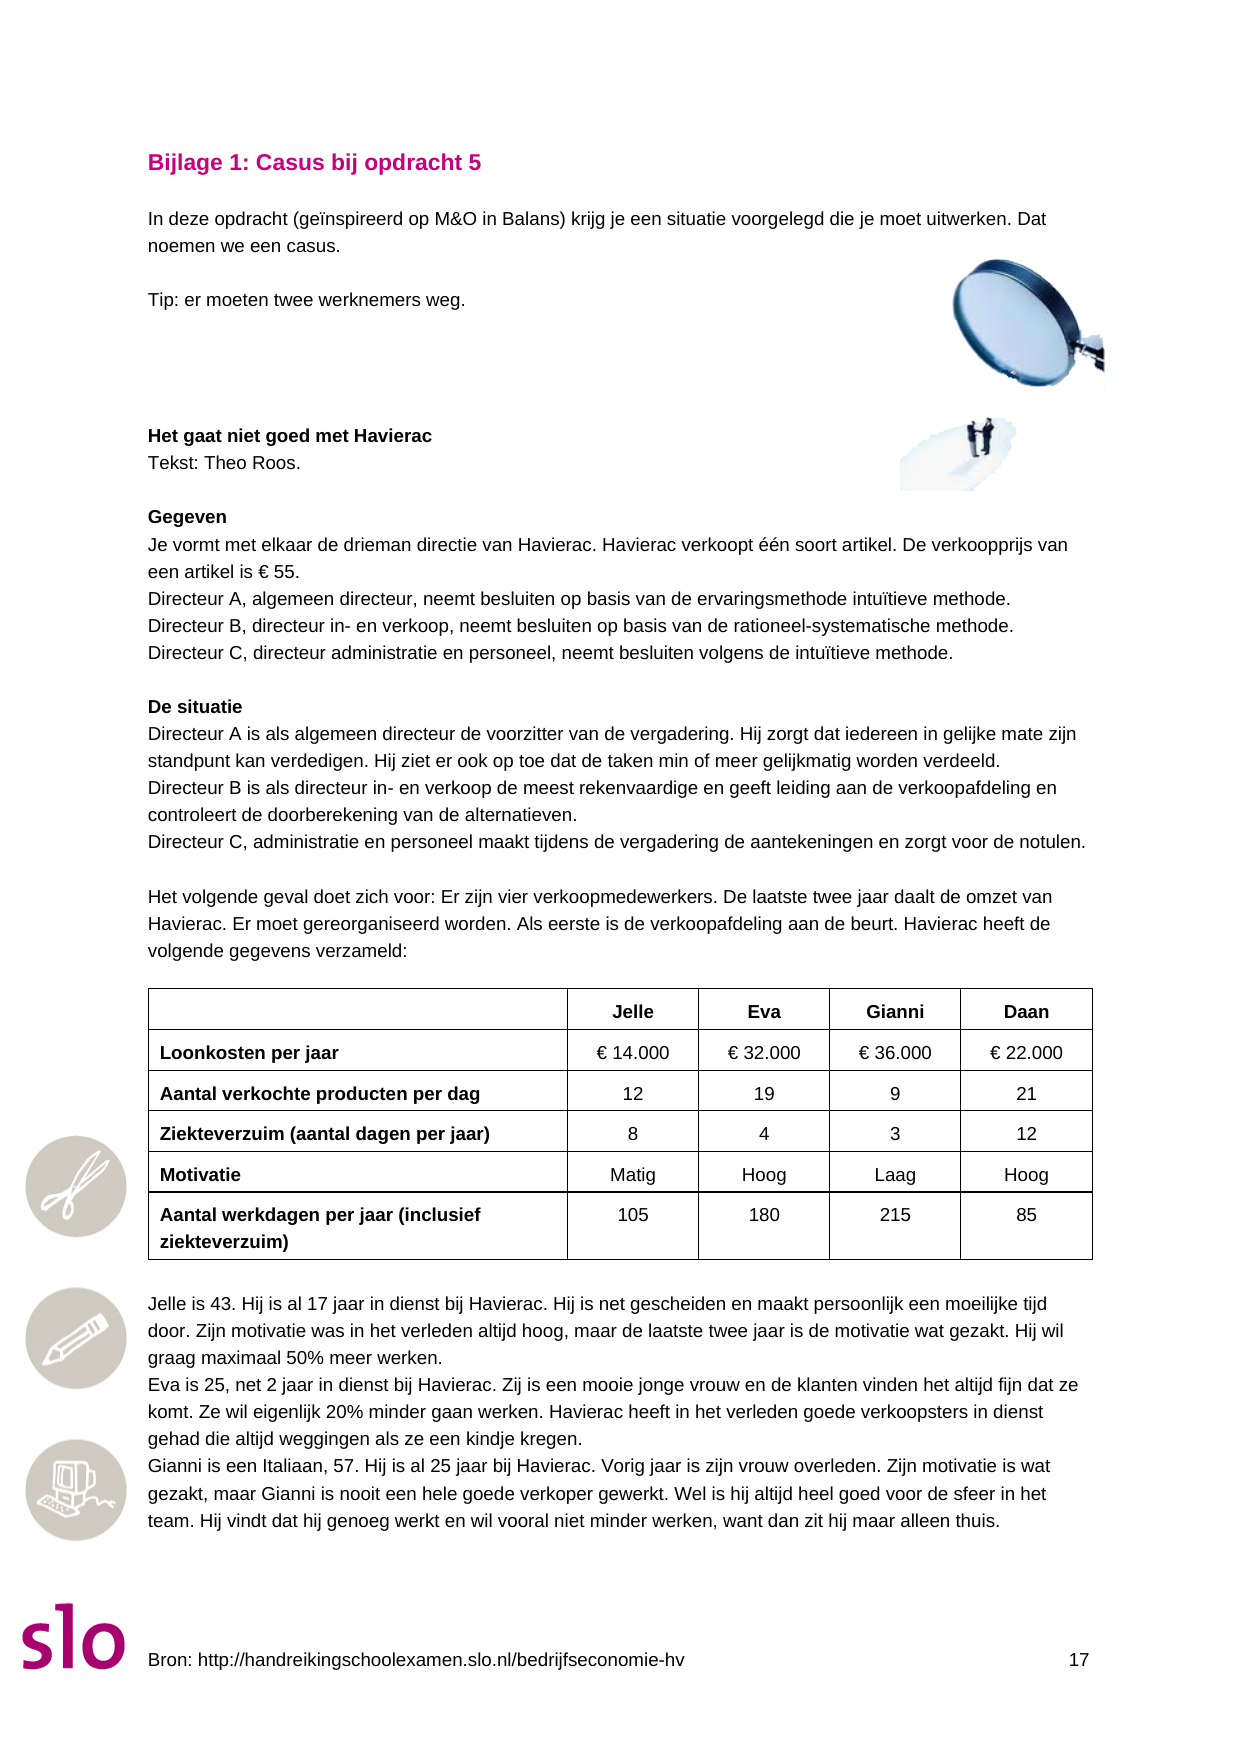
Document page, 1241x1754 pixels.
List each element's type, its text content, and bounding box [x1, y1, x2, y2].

table_header [149, 989, 567, 1029]
table_cell 180 [699, 1193, 829, 1259]
table_cell Matig [568, 1152, 698, 1191]
table_cell 9 [830, 1071, 960, 1110]
table_cell Laag [830, 1152, 960, 1191]
text Tip: er moeten twee werknemers weg. [148, 283, 1092, 310]
table_header Eva [699, 989, 829, 1029]
table_cell 85 [961, 1193, 1092, 1259]
text Het gaat niet goed met Havierac Tekst: Theo Roos. [148, 419, 1092, 474]
table_cell 4 [699, 1111, 829, 1151]
table_cell 12 [961, 1111, 1092, 1151]
text Je vormt met elkaar de drieman directie van Havierac. Havierac verkoopt één soort artikel. De verkoopprijs van een artikel is € 55. Directeur A, algemeen directeur, neemt besluiten op basis van de ervaringsmethode intuïtieve methode. [148, 528, 1092, 609]
text Het volgende geval doet zich voor: Er zijn vier verkoopmedewerkers. De laatste twee jaar daalt de omzet van Havierac. Er moet gereorganiseerd worden. Als eerste is de verkoopafdeling aan de beurt. Havierac heeft de volgende gegevens verzameld: [148, 880, 1092, 961]
table_cell Ziekteverzuim (aantal dagen per jaar) [149, 1111, 567, 1151]
picture [900, 237, 1105, 491]
text In deze opdracht (geïnspireerd op M&O in Balans) krijg je een situatie voorgelegd die je moet uitwerken. Dat noemen we een casus. [148, 202, 1092, 256]
table_cell Hoog [699, 1152, 829, 1191]
table_cell € 14.000 [568, 1030, 698, 1069]
table_header Jelle [568, 989, 698, 1029]
table_cell 8 [568, 1111, 698, 1151]
table_cell Hoog [961, 1152, 1092, 1191]
table_header Gianni [830, 989, 960, 1029]
table_cell € 22.000 [961, 1030, 1092, 1069]
table_cell € 32.000 [699, 1030, 829, 1069]
table_cell Motivatie [149, 1152, 567, 1191]
table_cell 12 [568, 1071, 698, 1110]
text Directeur A is als algemeen directeur de voorzitter van de vergadering. Hij zorgt dat iedereen in gelijke mate zijn standpunt kan verdedigen. Hij ziet er ook op toe dat de taken min of meer gelijkmatig worden verdeeld. [148, 717, 1092, 772]
text Directeur B is als directeur in- en verkoop de meest rekenvaardige en geeft leiding aan de verkoopafdeling en controleert de doorberekening van de alternatieven. Directeur C, administratie en personeel maakt tijdens de vergadering de aantekeningen en zorgt voor de notulen. [148, 772, 1092, 853]
text Directeur B, directeur in- en verkoop, neemt besluiten op basis van de rationeel-systematische methode. [148, 609, 1092, 636]
text Gianni is een Italiaan, 57. Hij is al 25 jaar bij Havierac. Vorig jaar is zijn vrouw overleden. Zijn motivatie is wat gezakt, maar Gianni is nooit een hele goede verkoper gewerkt. Wel is hij altijd heel goed voor de sfeer in het team. Hij vindt dat hij genoeg werkt en wil vooral niet minder werken, want dan zit hij maar alleen thuis. [148, 1450, 1092, 1531]
table_cell Aantal verkochte producten per dag [149, 1071, 567, 1110]
table_cell Loonkosten per jaar [149, 1030, 567, 1069]
table_cell 21 [961, 1071, 1092, 1110]
table_cell 215 [830, 1193, 960, 1259]
text Gegeven [148, 501, 1092, 528]
picture [4, 1119, 142, 1684]
table_header Daan [961, 989, 1092, 1029]
text De situatie [148, 690, 1092, 717]
table_cell € 36.000 [830, 1030, 960, 1069]
table_cell 3 [830, 1111, 960, 1151]
table_cell 105 [568, 1193, 698, 1259]
text Jelle is 43. Hij is al 17 jaar in dienst bij Havierac. Hij is net gescheiden en maakt persoonlijk een moeilijke tijd door. Zijn motivatie was in het verleden altijd hoog, maar de laatste twee jaar is de motivatie wat gezakt. Hij wil graag maximaal 50% meer werken. [148, 1287, 1092, 1368]
text Eva is 25, net 2 jaar in dienst bij Havierac. Zij is een mooie jonge vrouw en de klanten vinden het altijd fijn dat ze komt. Ze wil eigenlijk 20% minder gaan werken. Havierac heeft in het verleden goede verkoopsters in dienst gehad die altijd weggingen als ze een kindje kregen. [148, 1368, 1092, 1450]
text Directeur C, directeur administratie en personeel, neemt besluiten volgens de intuïtieve methode. [148, 636, 1092, 663]
text Bijlage 1: Casus bij opdracht 5 [148, 148, 1092, 175]
table_cell 19 [699, 1071, 829, 1110]
table_cell Aantal werkdagen per jaar (inclusief ziekteverzuim) [149, 1193, 567, 1259]
